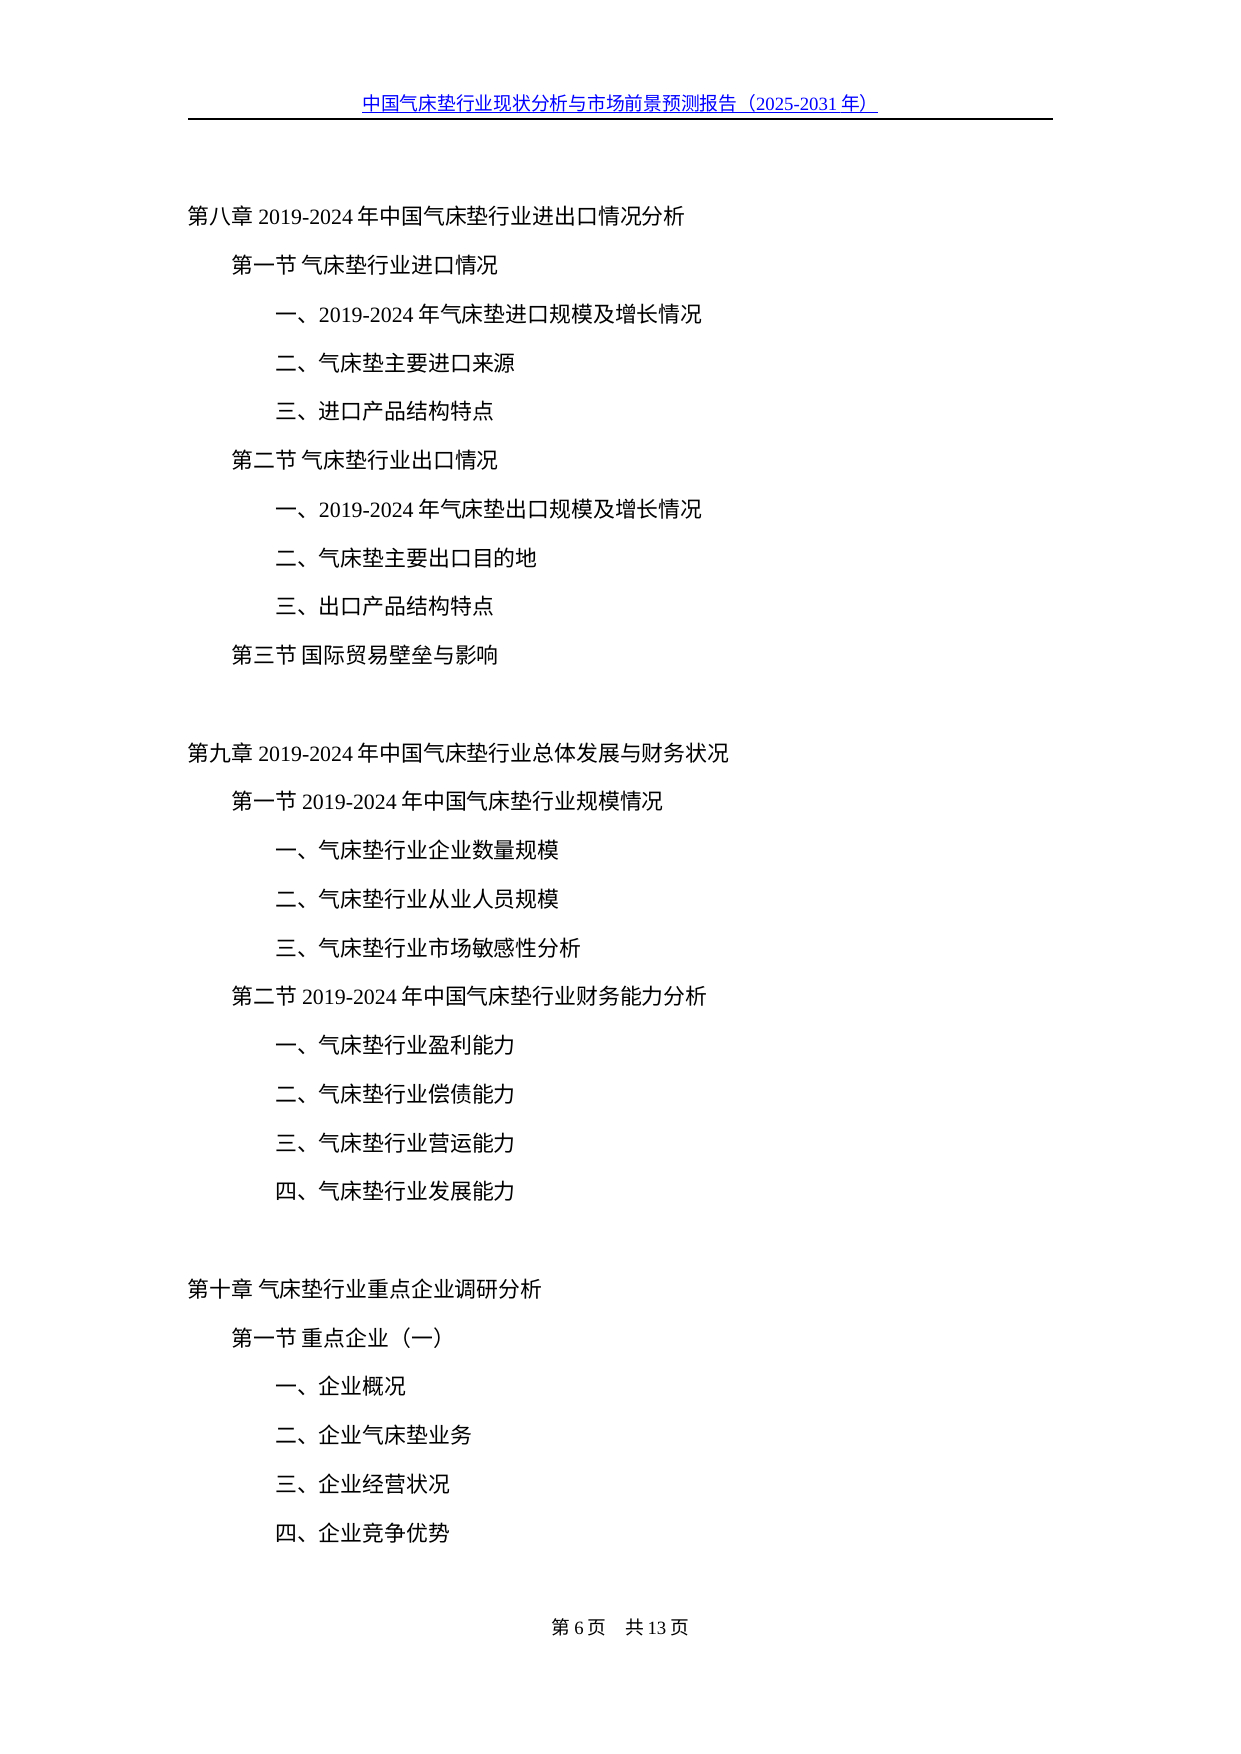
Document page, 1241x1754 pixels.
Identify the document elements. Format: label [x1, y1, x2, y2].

text [187, 150, 1053, 1548]
